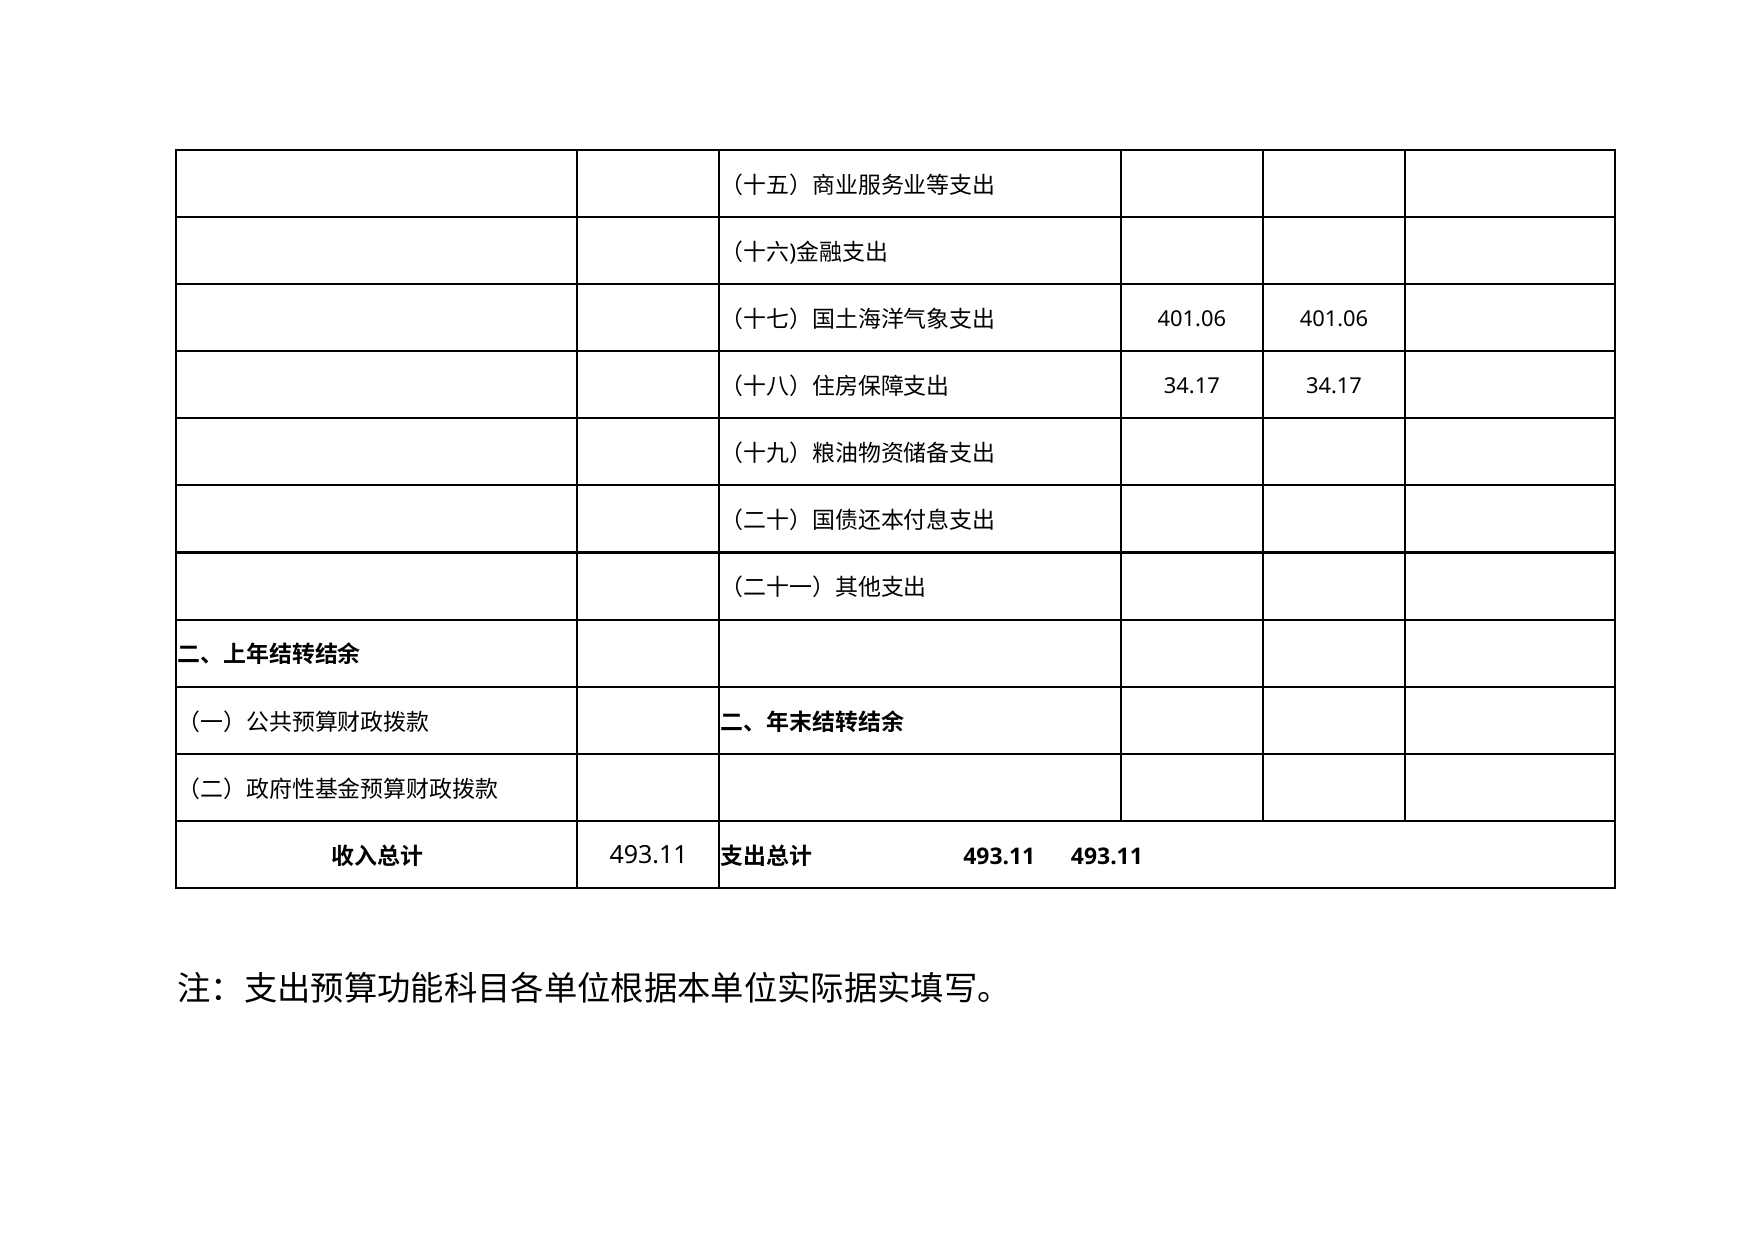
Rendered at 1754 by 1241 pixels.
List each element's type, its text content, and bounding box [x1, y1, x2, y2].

table_cell [1264, 621, 1404, 686]
table_cell [1406, 285, 1614, 350]
table_cell [1122, 621, 1262, 686]
table_cell （二）政府性基金预算财政拨款 [177, 755, 576, 820]
table_cell [1264, 554, 1404, 618]
table_cell 34.17 [1122, 352, 1262, 417]
table_cell （十六)金融支出 [720, 218, 1120, 283]
table_cell （十八）住房保障支出 [720, 352, 1120, 417]
table_cell 493.11 [578, 822, 718, 887]
table_cell 二、年末结转结余 [720, 688, 1120, 753]
table_cell [1122, 755, 1262, 820]
table_cell [578, 554, 718, 618]
table_cell [177, 285, 576, 350]
table_cell [177, 486, 576, 551]
table_cell [1406, 151, 1614, 216]
table_cell [1264, 755, 1404, 820]
table_cell 支出总计 493.11 493.11 [720, 822, 1614, 887]
table_cell [1264, 419, 1404, 484]
table_cell 401.06 [1122, 285, 1262, 350]
table_cell （十五）商业服务业等支出 [720, 151, 1120, 216]
table_cell （十七）国土海洋气象支出 [720, 285, 1120, 350]
table_cell （二十一）其他支出 [720, 554, 1120, 618]
table_cell [578, 755, 718, 820]
table_cell [1122, 151, 1262, 216]
table_cell 34.17 [1264, 352, 1404, 417]
table_cell 收入总计 [177, 822, 576, 887]
table_cell [1122, 688, 1262, 753]
table_cell [1264, 151, 1404, 216]
table_cell [1406, 554, 1614, 618]
table_cell [578, 352, 718, 417]
table_cell [177, 151, 576, 216]
table_cell 二、上年结转结余 [177, 621, 576, 686]
table_cell [720, 755, 1120, 820]
table_cell [1406, 419, 1614, 484]
table_cell [720, 621, 1120, 686]
table_cell [1406, 218, 1614, 283]
table_cell 401.06 [1264, 285, 1404, 350]
table_cell [177, 554, 576, 618]
table_cell [1406, 755, 1614, 820]
table_cell （十九）粮油物资储备支出 [720, 419, 1120, 484]
table_cell [1406, 688, 1614, 753]
table_cell [1122, 218, 1262, 283]
table_cell [177, 419, 576, 484]
table_cell [177, 218, 576, 283]
table_cell [1122, 486, 1262, 551]
table_cell [177, 352, 576, 417]
table_cell [578, 688, 718, 753]
table_cell [578, 285, 718, 350]
table_cell （一）公共预算财政拨款 [177, 688, 576, 753]
table_cell [578, 486, 718, 551]
table_cell [1122, 554, 1262, 618]
table_cell [1406, 621, 1614, 686]
table_cell [1264, 486, 1404, 551]
table_cell [578, 151, 718, 216]
table_cell （二十）国债还本付息支出 [720, 486, 1120, 551]
table_cell [578, 621, 718, 686]
table_cell [1406, 486, 1614, 551]
table_cell [578, 419, 718, 484]
table_cell [1406, 352, 1614, 417]
table_cell [1264, 218, 1404, 283]
text 注：支出预算功能科目各单位根据本单位实际据实填写。 [177, 954, 1606, 1019]
table_cell [578, 218, 718, 283]
table_cell [1264, 688, 1404, 753]
table_cell [1122, 419, 1262, 484]
